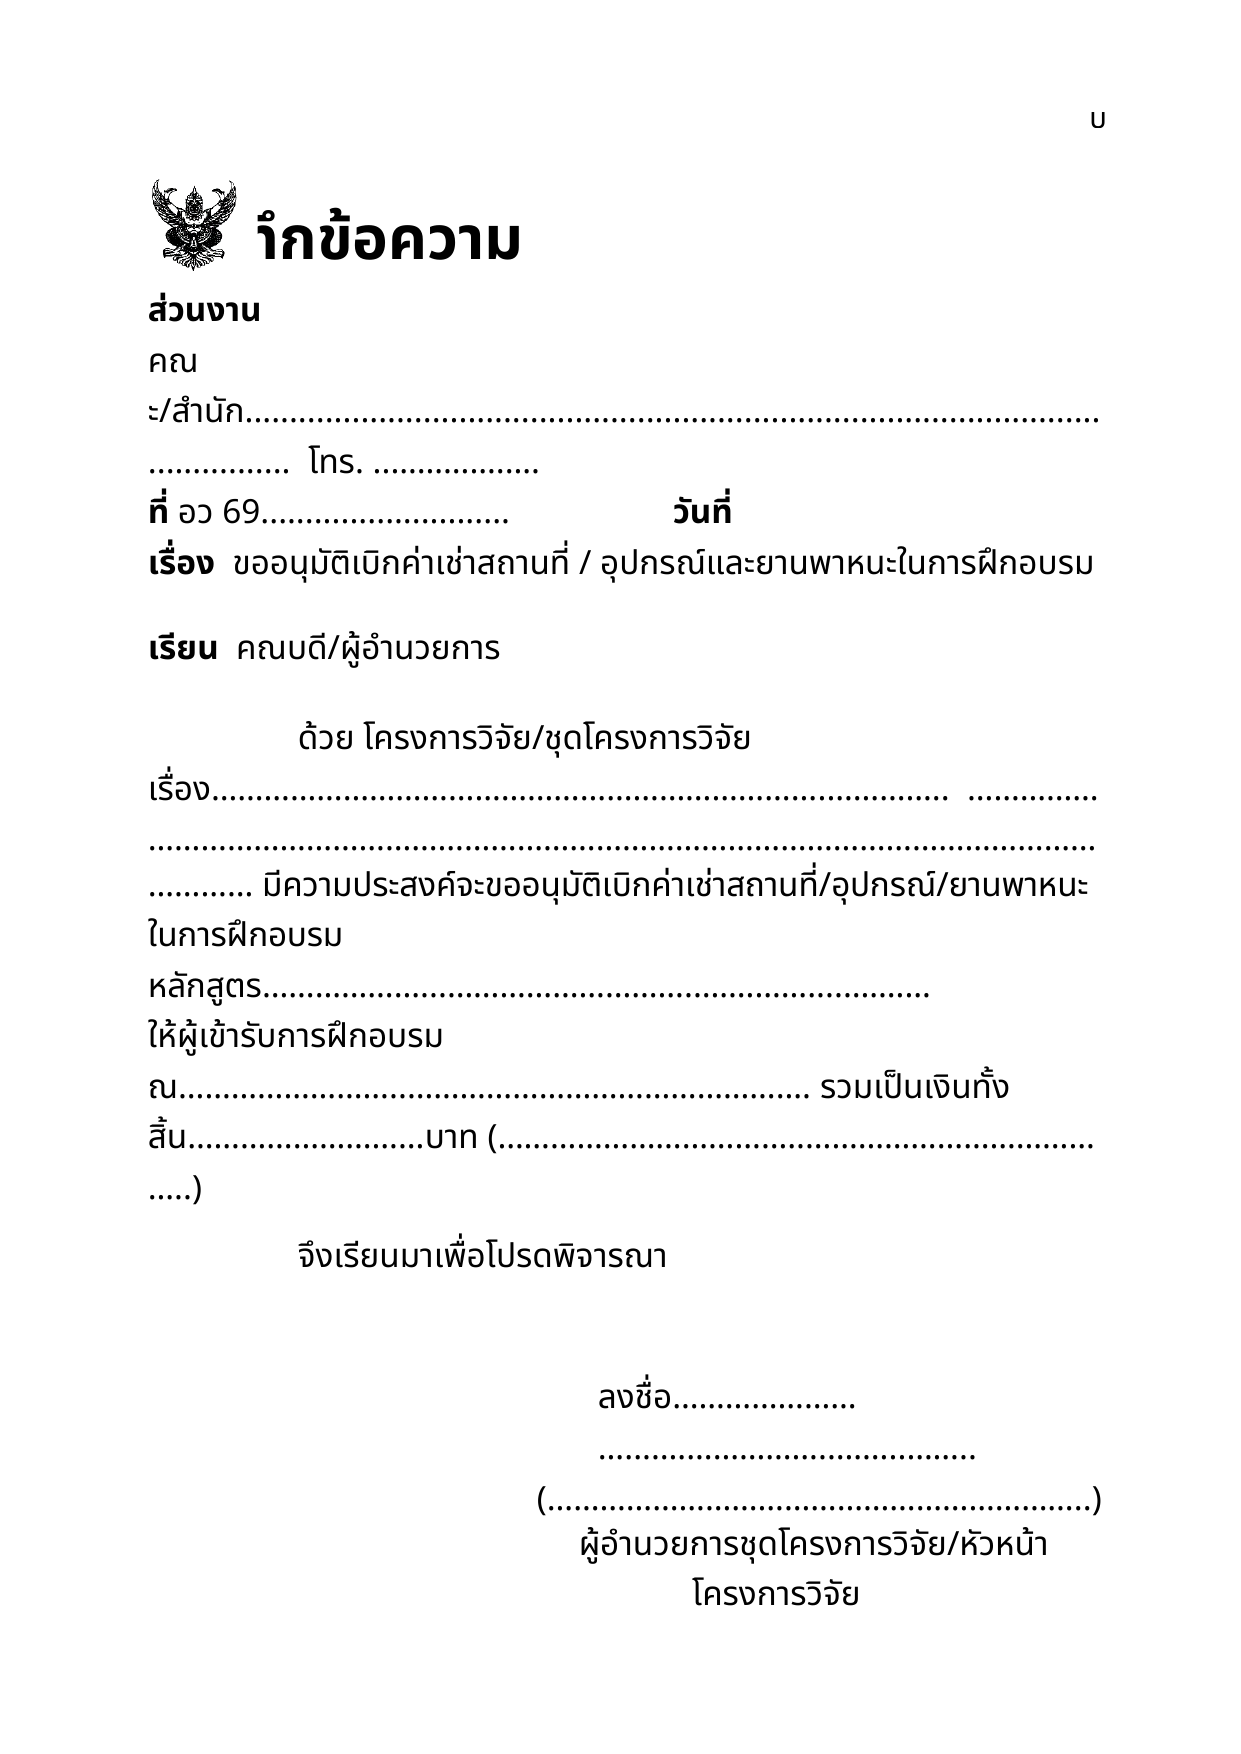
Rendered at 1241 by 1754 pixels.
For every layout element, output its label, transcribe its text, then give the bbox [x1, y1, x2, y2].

text ที่ อว 69............................ วันที่ [148, 488, 1107, 539]
text เรื่อง ขออนุมัติเบิกค่าเช่าสถานที่ / อุปกรณ์และยานพาหนะในการฝึกอบรม [148, 539, 1107, 589]
text (……………………………………………………..) [523, 1474, 1107, 1520]
text ผู้อำนวยการชุดโครงการวิจัย/หัวหน้าโครงการวิจัย [448, 1520, 1104, 1621]
text ส่วนงาน คณะ/สำนัก................................................................................................................ โทร. ..………….…. [148, 286, 1107, 488]
picture [128, 163, 258, 281]
text ด้วย โครงการวิจัย/ชุดโครงการวิจัย เรื่อง…………………………………………………………….………….. ……………………………………………………………………………………………………………………… มีความประสงค์จะขออนุมัติเบิกค่าเช่าสถานที่/อุปกรณ์/ยานพาหนะ ในการฝึกอบรมหลักสูตร………………...………………………..………….....……… [148, 714, 1107, 1012]
text จึงเรียนมาเพื่อโปรดพิจารณา [148, 1232, 1107, 1282]
text เรียน คณบดี/ผู้อำนวยการ [148, 624, 1107, 674]
text ให้ผู้เข้ารับการฝึกอบรม ณ……………………..………………………………………. รวมเป็นเงินทั้งสิ้น………………………บาท (……………………………..………………………………..) [148, 1012, 1107, 1209]
text ลงชื่อ……………………....………………..……..…….. [598, 1373, 1161, 1474]
